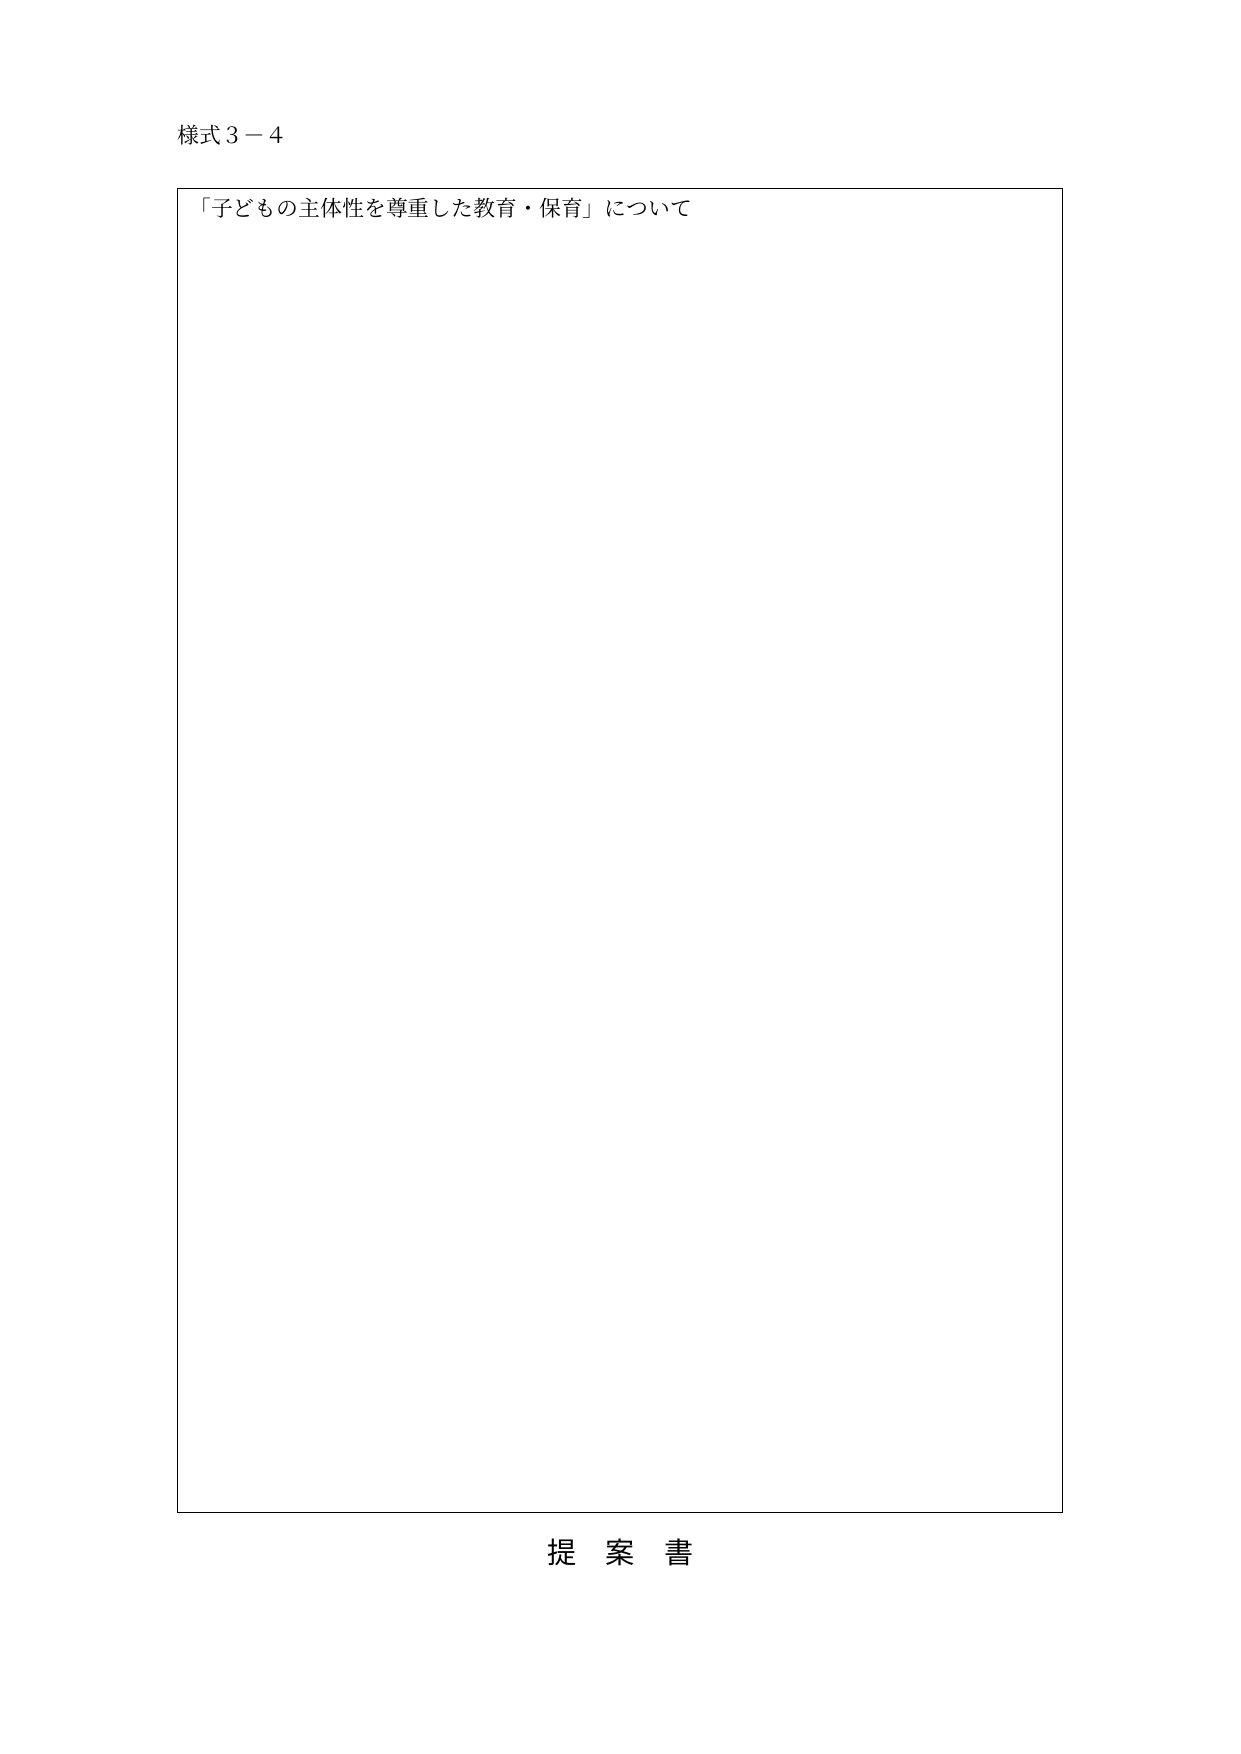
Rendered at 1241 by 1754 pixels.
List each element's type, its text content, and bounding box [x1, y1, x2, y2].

text 提 案 書 [177, 1513, 1063, 1588]
table_header 「子どもの主体性を尊重した教育・保育」について [178, 189, 1062, 1512]
